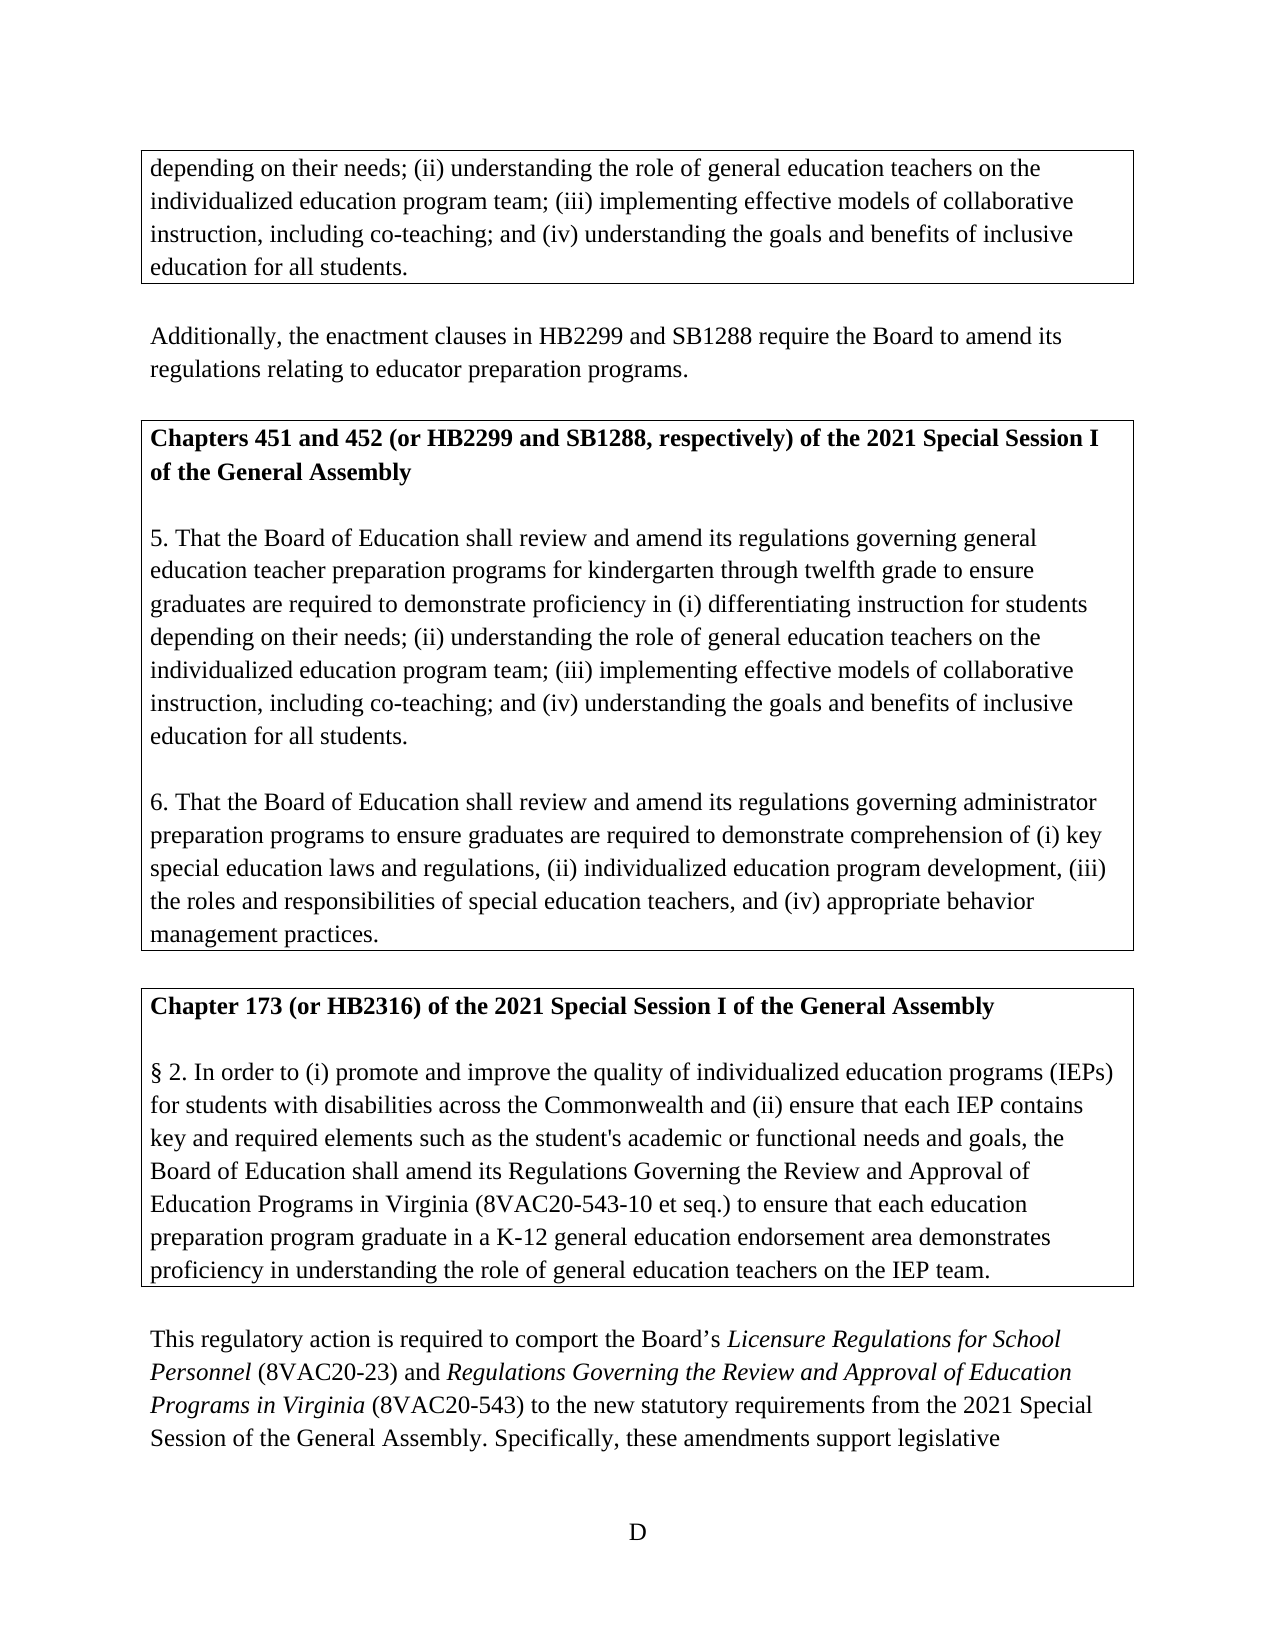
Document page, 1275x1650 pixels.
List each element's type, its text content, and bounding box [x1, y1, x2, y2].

text 6. That the Board of Education shall review and amend its regulations governing administrator preparation programs to ensure graduates are required to demonstrate comprehension of (i) key special education laws and regulations, (ii) individualized education program development, (iii) the roles and responsibilities of special education teachers, and (iv) appropriate behavior management practices. [142, 784, 1133, 950]
text Chapter 173 (or HB2316) of the 2021 Special Session I of the General Assembly [142, 989, 1133, 1020]
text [142, 151, 1133, 283]
text 5. That the Board of Education shall review and amend its regulations governing general education teacher preparation programs for kindergarten through twelfth grade to ensure graduates are required to demonstrate proficiency in (i) differentiating instruction for students depending on their needs; (ii) understanding the role of general education teachers on the individualized education program team; (iii) implementing effective models of collaborative instruction, including co-teaching; and (iv) understanding the goals and benefits of inclusive education for all students. [142, 519, 1133, 749]
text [150, 1324, 1125, 1452]
text § 2. In order to (i) promote and improve the quality of individualized education programs (IEPs) for students with disabilities across the Commonwealth and (ii) ensure that each IEP contains key and required elements such as the student's academic or functional needs and goals, the Board of Education shall amend its Regulations Governing the Review and Approval of Education Programs in Virginia (8VAC20-543-10 et seq.) to ensure that each education preparation program graduate in a K-12 general education endorsement area demonstrates proficiency in understanding the role of general education teachers on the IEP team. [142, 1054, 1133, 1286]
text Additionally, the enactment clauses in HB2299 and SB1288 require the Board to amend its regulations relating to educator preparation programs. [150, 321, 1125, 383]
text Chapters 451 and 452 (or HB2299 and SB1288, respectively) of the 2021 Special Session I of the General Assembly [142, 421, 1133, 485]
